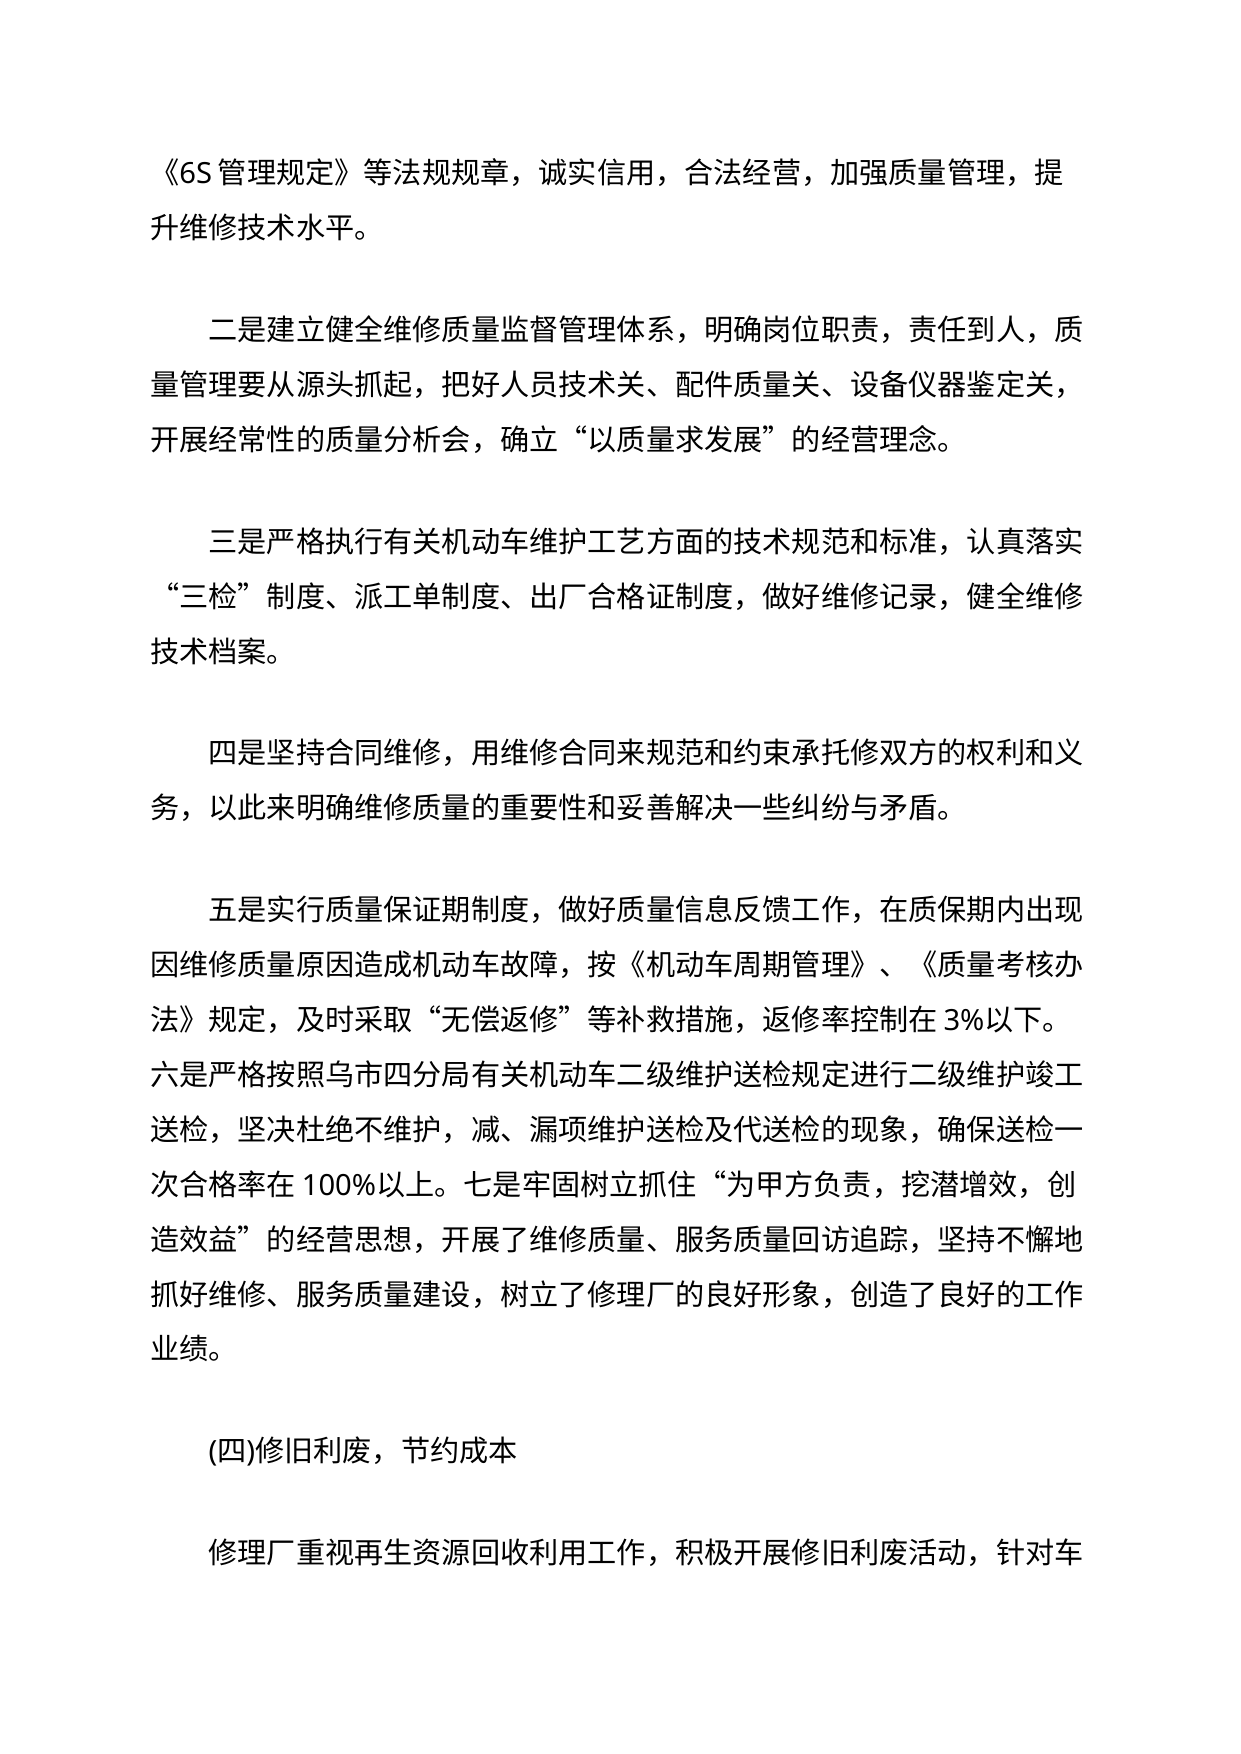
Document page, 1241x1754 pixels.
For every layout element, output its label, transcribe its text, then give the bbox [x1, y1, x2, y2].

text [150, 1530, 1090, 1572]
text 五是实行质量保证期制度，做好质量信息反馈工作，在质保期内出现因维修质量原因造成机动车故障，按《机动车周期管理》、《质量考核办法》规定，及时采取“无偿返修”等补救措施，返修率控制在3%以下。六是严格按照乌市四分局有关机动车二级维护送检规定进行二级维护竣工送检，坚决杜绝不维护，减、漏项维护送检及代送检的现象，确保送检一次合格率在100%以上。七是牢固树立抓住“为甲方负责，挖潜增效，创造效益”的经营思想，开展了维修质量、服务质量回访追踪，坚持不懈地抓好维修、服务质量建设，树立了修理厂的良好形象，创造了良好的工作业绩。 [150, 887, 1090, 1368]
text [150, 150, 1090, 247]
text 三是严格执行有关机动车维护工艺方面的技术规范和标准，认真落实“三检”制度、派工单制度、出厂合格证制度，做好维修记录，健全维修技术档案。 [150, 518, 1090, 670]
text (四)修旧利废，节约成本 [150, 1428, 1090, 1470]
text 二是建立健全维修质量监督管理体系，明确岗位职责，责任到人，质量管理要从源头抓起，把好人员技术关、配件质量关、设备仪器鉴定关，开展经常性的质量分析会，确立“以质量求发展”的经营理念。 [150, 307, 1090, 459]
text 四是坚持合同维修，用维修合同来规范和约束承托修双方的权利和义务，以此来明确维修质量的重要性和妥善解决一些纠纷与矛盾。 [150, 730, 1090, 827]
